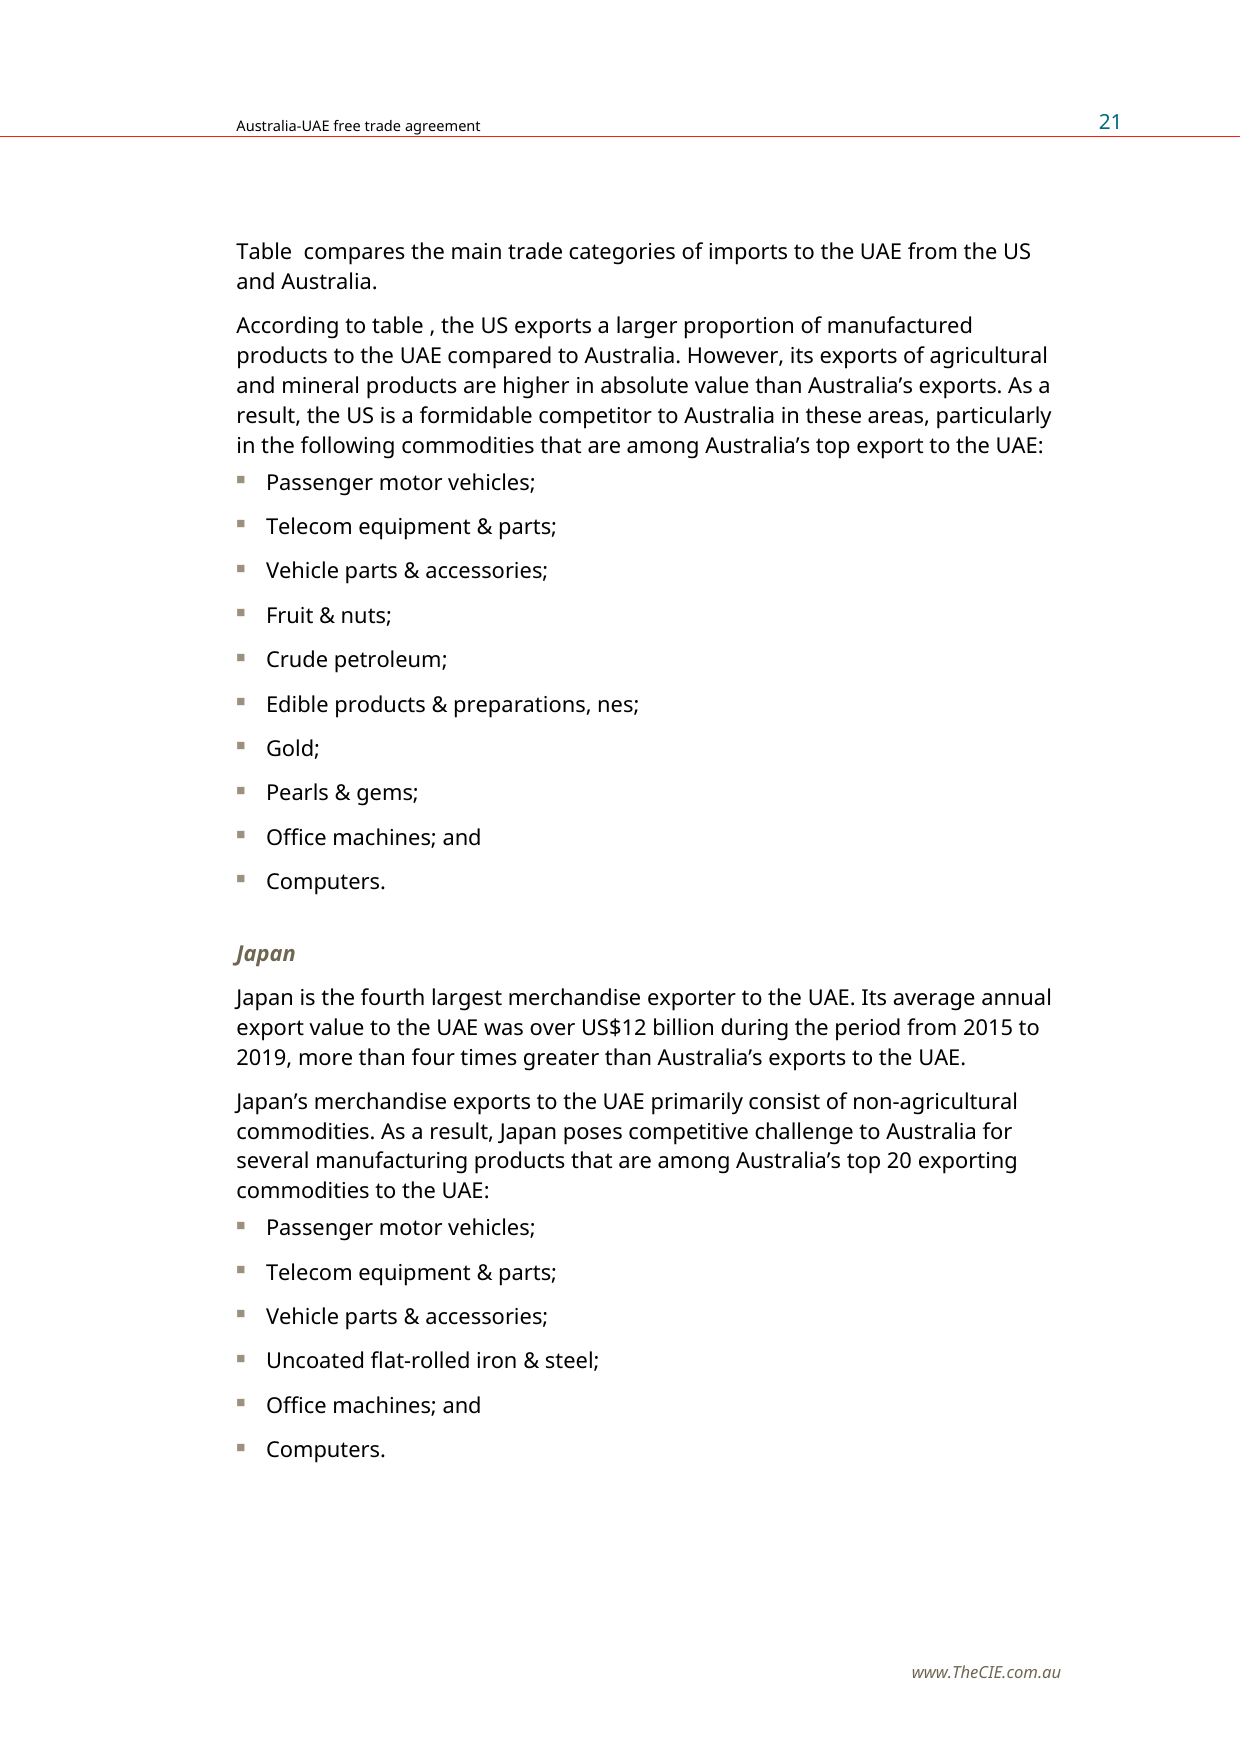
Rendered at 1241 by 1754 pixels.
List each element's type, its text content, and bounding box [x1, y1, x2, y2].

list Passenger motor vehicles; [236, 1212, 1063, 1242]
text Japan is the fourth largest merchandise exporter to the UAE. Its average annual export value to the UAE was over US$12 billion during the period from 2015 to 2019, more than four times greater than Australia’s exports to the UAE. [236, 982, 1063, 1071]
subtitle Japan [236, 938, 1063, 967]
list Crude petroleum; [236, 644, 1063, 674]
list Edible products & preparations, nes; [236, 689, 1063, 718]
list Telecom equipment & parts; [236, 1257, 1063, 1287]
list Fruit & nuts; [236, 600, 1063, 630]
list Passenger motor vehicles; [236, 467, 1063, 497]
list Uncoated flat-rolled iron & steel; [236, 1346, 1063, 1375]
list Telecom equipment & parts; [236, 511, 1063, 541]
text Japan’s merchandise exports to the UAE primarily consist of non-agricultural commodities. As a result, Japan poses competitive challenge to Australia for several manufacturing products that are among Australia’s top 20 exporting commodities to the UAE: [236, 1086, 1063, 1205]
list Office machines; and [236, 1390, 1063, 1420]
list Vehicle parts & accessories; [236, 556, 1063, 585]
list Office machines; and [236, 822, 1063, 852]
list Computers. [236, 1434, 1063, 1464]
text According to table 3.9, the US exports a larger proportion of manufactured products to the UAE compared to Australia. However, its exports of agricultural and mineral products are higher in absolute value than Australia’s exports. As a result, the US is a formidable competitor to Australia in these areas, particularly in the following commodities that are among Australia’s top export to the UAE: [236, 311, 1063, 459]
list Pearls & gems; [236, 777, 1063, 807]
list Computers. [236, 866, 1063, 896]
text Table 3.9 compares the main trade categories of imports to the UAE from the US and Australia. [236, 236, 1063, 296]
list Gold; [236, 733, 1063, 763]
list Vehicle parts & accessories; [236, 1301, 1063, 1331]
